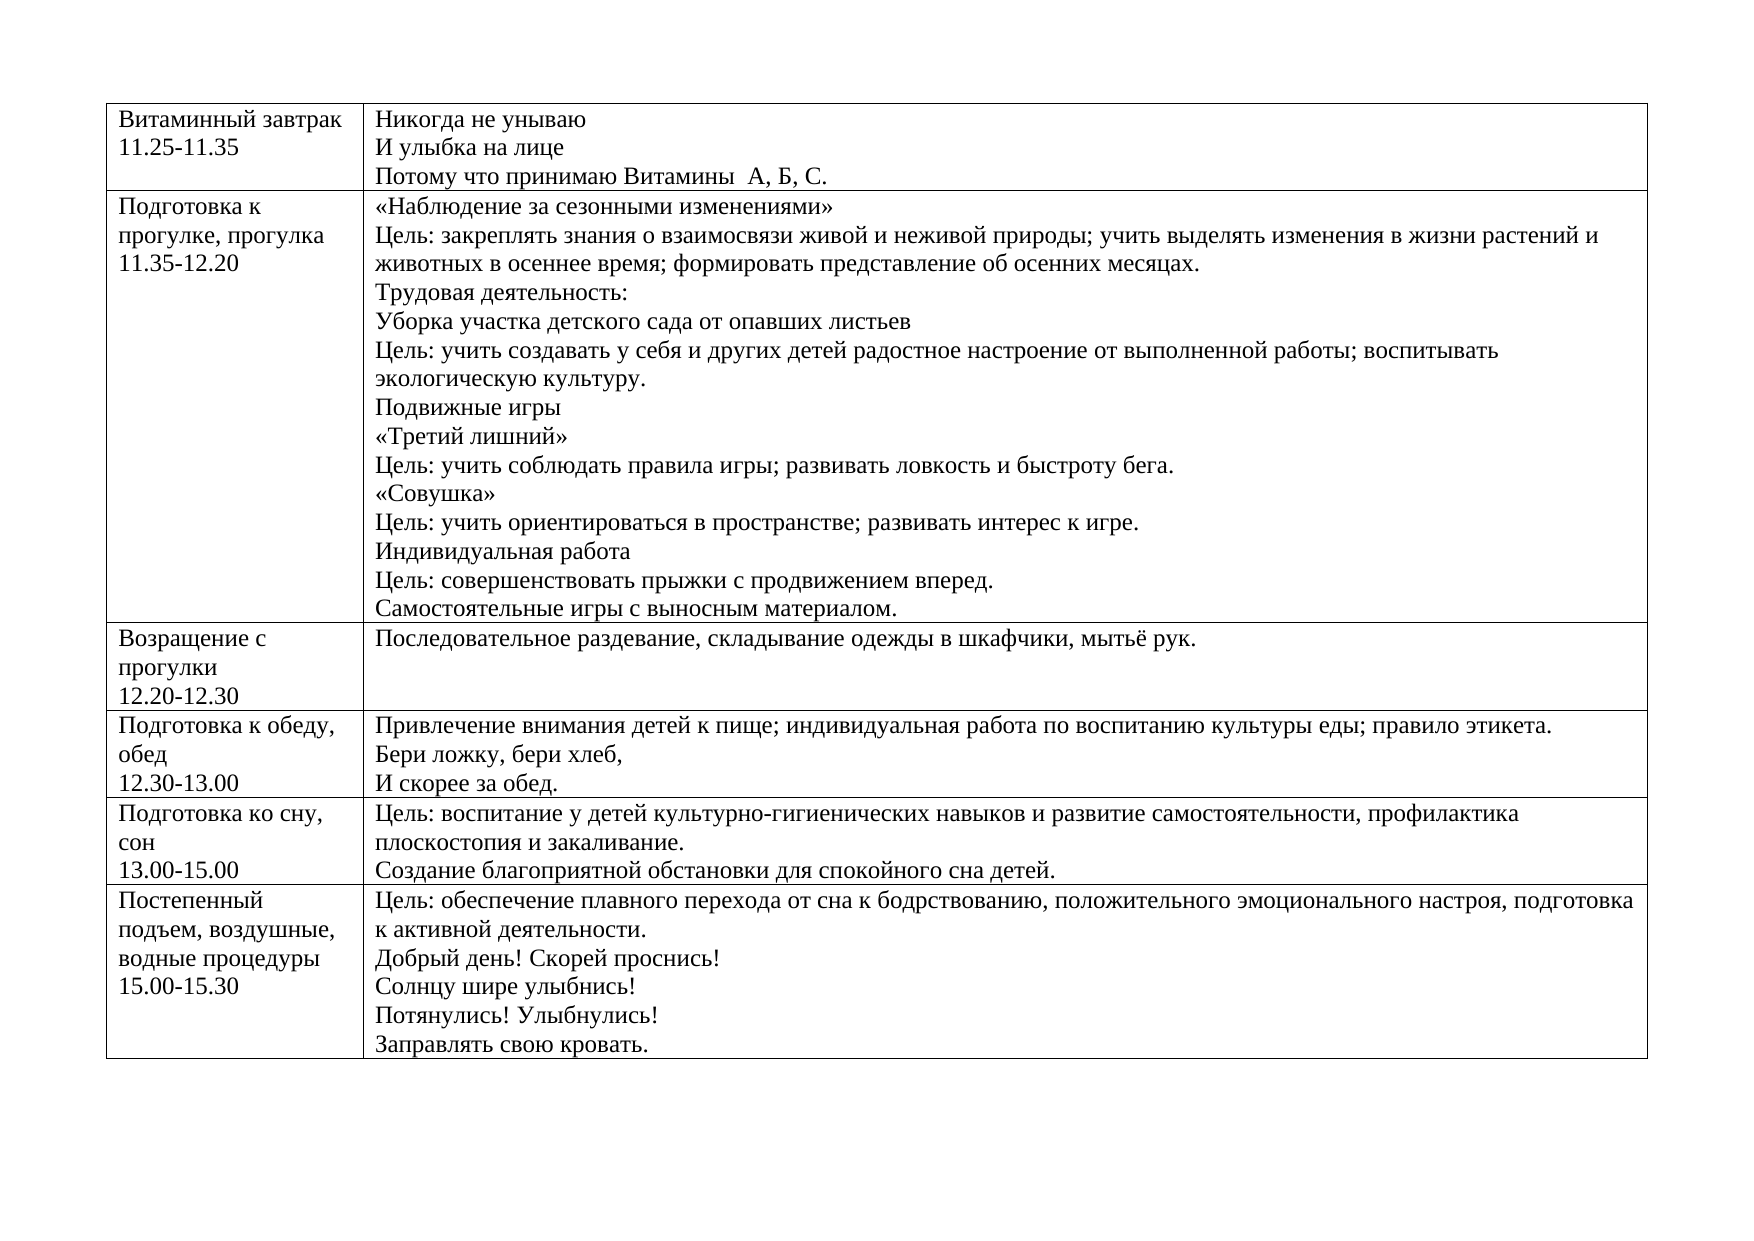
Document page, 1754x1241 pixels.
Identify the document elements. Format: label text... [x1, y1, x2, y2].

table_cell Цель: воспитание у детей культурно-гигиенических навыков и развитие самостоятельности, профилактика плоскостопия и закаливание. Создание благоприятной обстановки для спокойного сна детей. [364, 798, 1647, 884]
table_cell Витаминный завтрак 11.25-11.35 [107, 104, 363, 190]
table_cell Возращение с прогулки 12.20-12.30 [107, 623, 363, 709]
table_cell Последовательное раздевание, складывание одежды в шкафчики, мытьё рук. [364, 623, 1647, 709]
table_cell Постепенный подъем, воздушные, водные процедуры 15.00-15.30 [107, 885, 363, 1058]
table_cell Подготовка ко сну, сон 13.00-15.00 [107, 798, 363, 884]
table_cell Цель: обеспечение плавного перехода от сна к бодрствованию, положительного эмоционального настроя, подготовка к активной деятельности. Добрый день! Скорей проснись! Солнцу шире улыбнись! Потянулись! Улыбнулись! Заправлять свою кровать. [364, 885, 1647, 1058]
table_cell Никогда не унываю И улыбка на лице Потому что принимаю Витамины А, Б, С. [364, 104, 1647, 190]
table_cell Привлечение внимания детей к пище; индивидуальная работа по воспитанию культуры еды; правило этикета. Бери ложку, бери хлеб, И скорее за обед. [364, 711, 1647, 797]
table_cell «Наблюдение за сезонными изменениями» Цель: закреплять знания о взаимосвязи живой и неживой природы; учить выделять изменения в жизни растений и животных в осеннее время; формировать представление об осенних месяцах. Трудовая деятельность: Уборка участка детского сада от опавших листьев Цель: учить создавать у себя и других детей радостное настроение от выполненной работы; воспитывать экологическую культуру. Подвижные игры «Третий лишний» Цель: учить соблюдать правила игры; развивать ловкость и быстроту бега. «Совушка» Цель: учить ориентироваться в пространстве; развивать интерес к игре. Индивидуальная работа Цель: совершенствовать прыжки с продвижением вперед. Самостоятельные игры с выносным материалом. [364, 191, 1647, 622]
table_cell Подготовка к прогулке, прогулка 11.35-12.20 [107, 191, 363, 622]
table_cell Подготовка к обеду, обед 12.30-13.00 [107, 711, 363, 797]
